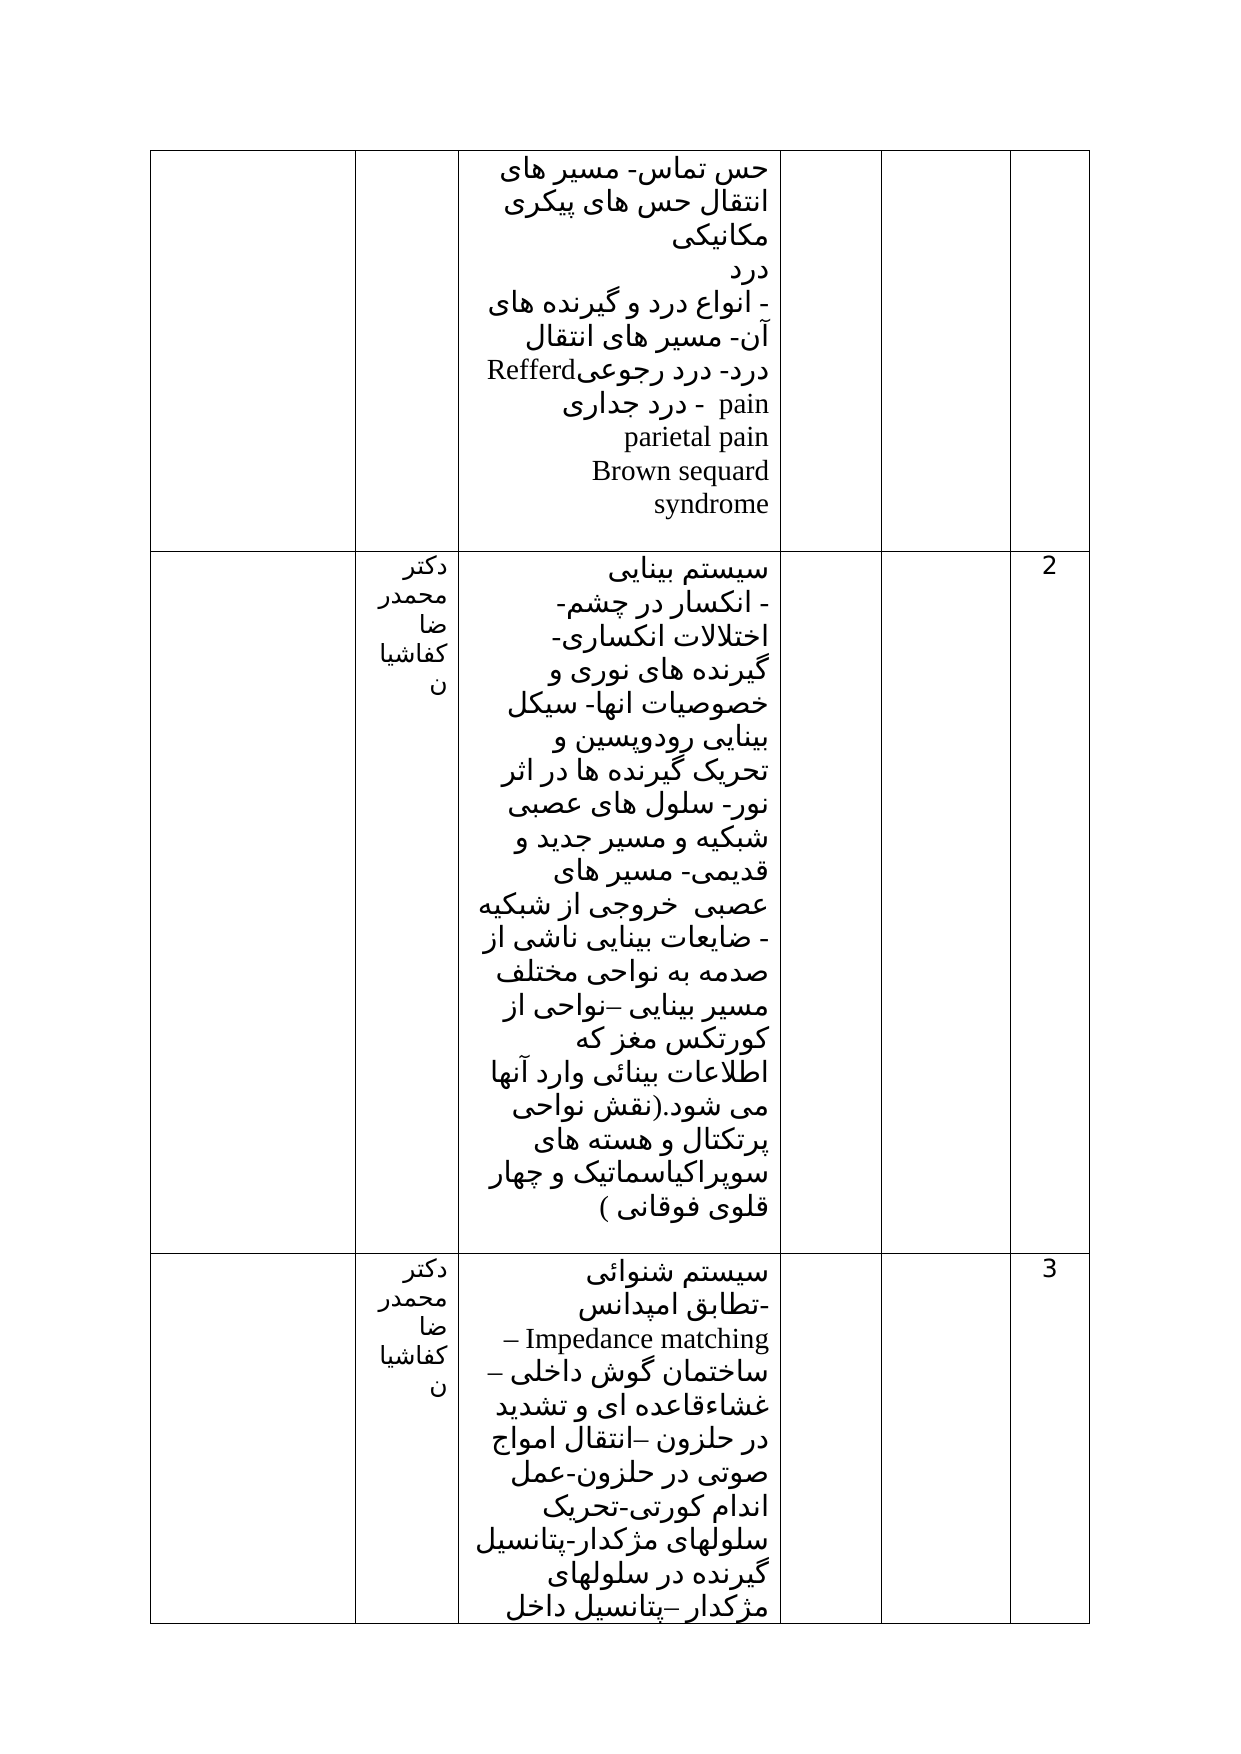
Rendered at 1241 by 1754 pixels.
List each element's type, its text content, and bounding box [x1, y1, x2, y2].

table_cell [781, 151, 881, 551]
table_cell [356, 1254, 458, 1623]
table_cell 1 [1011, 151, 1089, 551]
table_cell دکتر محمدرضا کفاشیان [356, 552, 458, 1253]
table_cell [459, 1254, 780, 1623]
table_cell [882, 151, 1010, 551]
table_cell [882, 552, 1010, 1253]
table_cell 3 [1011, 1254, 1089, 1623]
table_cell [882, 1254, 1010, 1623]
table_cell 2 [1011, 552, 1089, 1253]
table_cell [781, 1254, 881, 1623]
table_cell [781, 552, 881, 1253]
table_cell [356, 151, 458, 551]
table_cell سیستم بینایی - انکسار در چشم- اختلالات انکساری- گیرنده های نوری و خصوصیات انها- سیکل بینایی رودوپسین و تحریک گیرنده ها در اثر نور- سلول های عصبی شبکیه و مسیر جدید و قدیمی- مسیر های عصبی خروجی از شبکیه - ضایعات بینایی ناشی از صدمه به نواحی مختلف مسیر بینایی –نواحی از کورتکس مغز که اطلاعات بینائی وارد آنها می شود.(نقش نواحی پرتکتال و هسته های سوپراکیاسماتیک و چهار قلوی فوقانی ) [459, 552, 780, 1253]
table_cell [151, 151, 355, 551]
table_cell [151, 552, 355, 1253]
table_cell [459, 151, 780, 551]
table_cell [151, 1254, 355, 1623]
